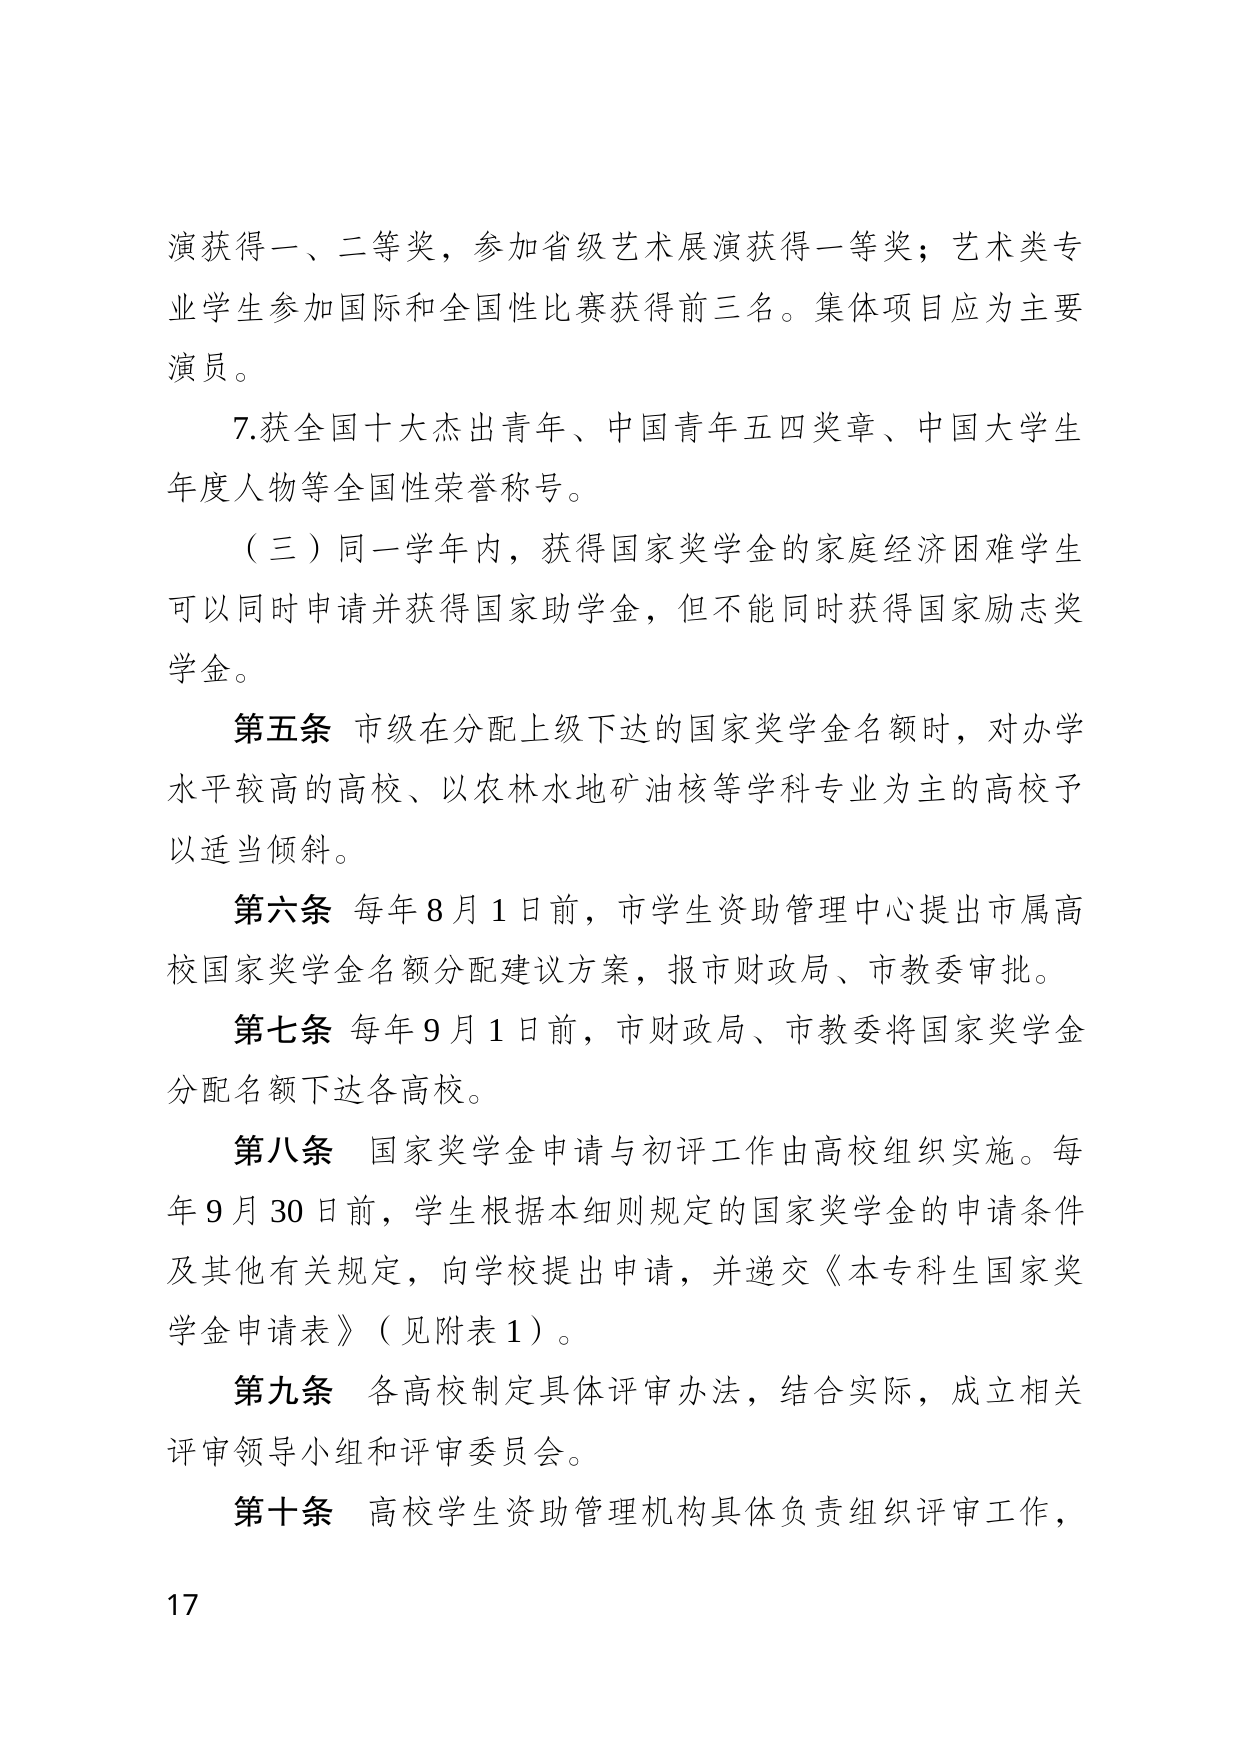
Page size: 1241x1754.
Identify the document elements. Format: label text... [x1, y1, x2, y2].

text 7.获全国十大杰出青年、中国青年五四奖章、中国大学生年度人物等全国性荣誉称号。 [165, 391, 1087, 512]
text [165, 211, 1087, 391]
text 第六条 每年8月1日前，市学生资助管理中心提出市属高校国家奖学金名额分配建议方案，报市财政局、市教委审批。 [165, 873, 1087, 993]
text 第七条 每年9月1日前，市财政局、市教委将国家奖学金分配名额下达各高校。 [165, 993, 1087, 1114]
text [165, 1475, 1087, 1535]
text 第八条 国家奖学金申请与初评工作由高校组织实施。每年9月30日前，学生根据本细则规定的国家奖学金的申请条件及其他有关规定，向学校提出申请，并递交《本专科生国家奖学金申请表》（见附表1）。 [165, 1114, 1087, 1355]
text 第五条 市级在分配上级下达的国家奖学金名额时，对办学水平较高的高校、以农林水地矿油核等学科专业为主的高校予以适当倾斜。 [165, 692, 1087, 873]
text （三）同一学年内，获得国家奖学金的家庭经济困难学生可以同时申请并获得国家助学金，但不能同时获得国家励志奖学金。 [165, 512, 1087, 692]
text 第九条 各高校制定具体评审办法，结合实际，成立相关评审领导小组和评审委员会。 [165, 1355, 1087, 1475]
